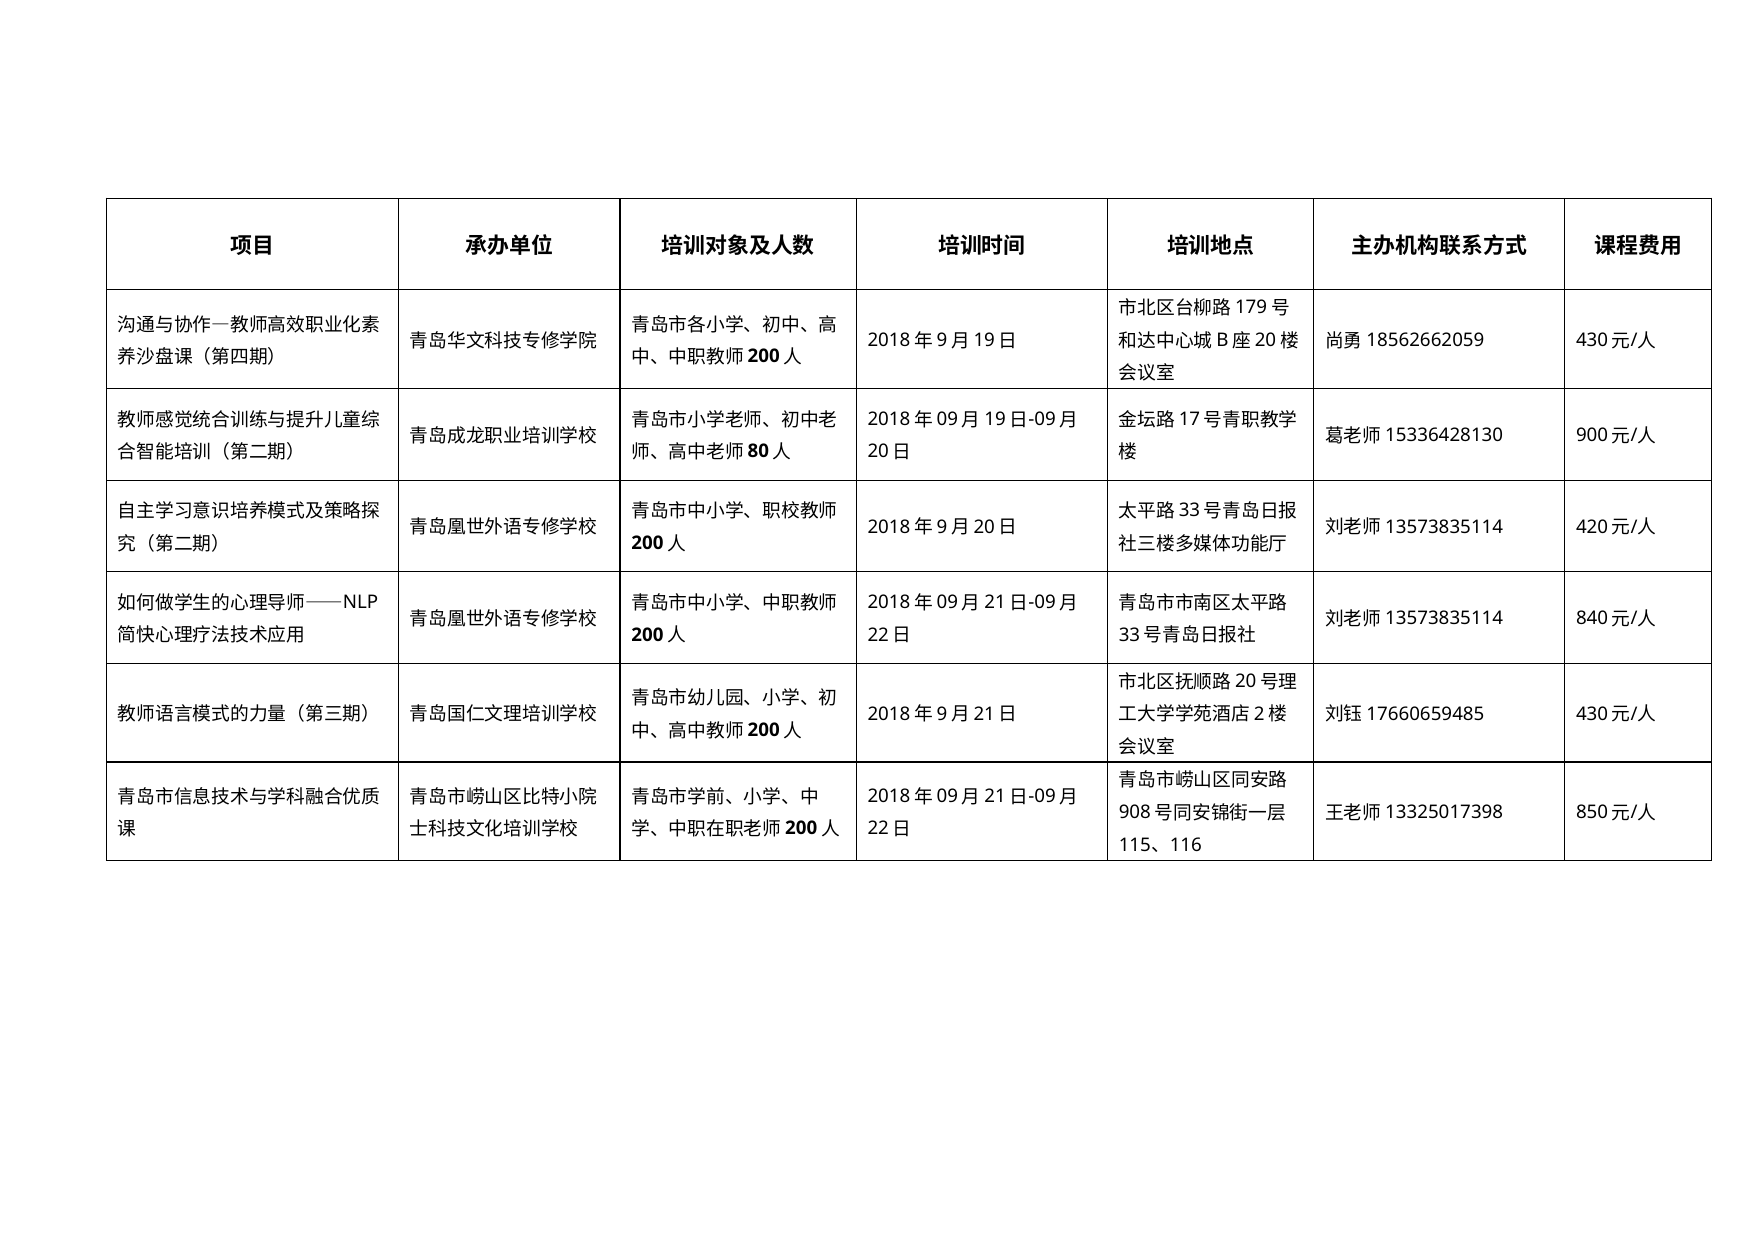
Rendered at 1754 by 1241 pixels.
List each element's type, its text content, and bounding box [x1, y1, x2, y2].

table_cell 900元/人 [1565, 389, 1711, 479]
table_cell 青岛市中小学、职校教师200人 [621, 481, 856, 571]
table_cell 840元/人 [1565, 572, 1711, 663]
table_cell 2018年9月21日 [857, 664, 1107, 761]
table_cell 2018年09月21日-09月22日 [857, 572, 1107, 663]
table_cell 市北区台柳路179号和达中心城B座20楼会议室 [1108, 290, 1313, 388]
table_cell 青岛市小学老师、初中老师、高中老师80人 [621, 389, 856, 479]
table_cell 2018年9月20日 [857, 481, 1107, 571]
table_header 承办单位 [399, 199, 619, 289]
table_cell 市北区抚顺路20号理工大学学苑酒店2楼会议室 [1108, 664, 1313, 761]
table_cell 青岛市崂山区同安路908号同安锦街一层115、116 [1108, 763, 1313, 860]
table_cell 刘钰17660659485 [1314, 664, 1564, 761]
table_cell 420元/人 [1565, 481, 1711, 571]
table_cell 葛老师15336428130 [1314, 389, 1564, 479]
table_cell 2018年09月19日-09月20日 [857, 389, 1107, 479]
table_header 培训对象及人数 [621, 199, 856, 289]
table_cell 青岛市信息技术与学科融合优质课 [107, 763, 398, 860]
table_cell 刘老师13573835114 [1314, 481, 1564, 571]
table_cell 青岛成龙职业培训学校 [399, 389, 619, 479]
table_header 培训时间 [857, 199, 1107, 289]
table_cell 刘老师13573835114 [1314, 572, 1564, 663]
table_header 培训地点 [1108, 199, 1313, 289]
table_cell 金坛路17号青职教学楼 [1108, 389, 1313, 479]
table_cell 青岛市幼儿园、小学、初中、高中教师200人 [621, 664, 856, 761]
table_cell 430元/人 [1565, 290, 1711, 388]
table_cell 教师感觉统合训练与提升儿童综合智能培训（第二期） [107, 389, 398, 479]
table_cell 青岛市学前、小学、中学、中职在职老师200人 [621, 763, 856, 860]
table_header 课程费用 [1565, 199, 1711, 289]
table_cell 850元/人 [1565, 763, 1711, 860]
table_cell 如何做学生的心理导师——NLP简快心理疗法技术应用 [107, 572, 398, 663]
table_cell 太平路33号青岛日报社三楼多媒体功能厅 [1108, 481, 1313, 571]
table_cell 430元/人 [1565, 664, 1711, 761]
table_cell 青岛华文科技专修学院 [399, 290, 619, 388]
table_header 项目 [107, 199, 398, 289]
table_cell 青岛国仁文理培训学校 [399, 664, 619, 761]
table_cell 青岛凰世外语专修学校 [399, 481, 619, 571]
table_cell 2018年09月21日-09月22日 [857, 763, 1107, 860]
table_cell 自主学习意识培养模式及策略探究（第二期） [107, 481, 398, 571]
table_cell 青岛市崂山区比特小院士科技文化培训学校 [399, 763, 619, 860]
table_cell 尚勇18562662059 [1314, 290, 1564, 388]
table_cell 沟通与协作—教师高效职业化素养沙盘课（第四期） [107, 290, 398, 388]
table_cell 青岛市市南区太平路33号青岛日报社 [1108, 572, 1313, 663]
table_cell 教师语言模式的力量（第三期） [107, 664, 398, 761]
table_cell 王老师13325017398 [1314, 763, 1564, 860]
table_header 主办机构联系方式 [1314, 199, 1564, 289]
table_cell 青岛市各小学、初中、高中、中职教师200人 [621, 290, 856, 388]
table_cell 青岛凰世外语专修学校 [399, 572, 619, 663]
table_cell 青岛市中小学、中职教师200人 [621, 572, 856, 663]
table_cell 2018年9月19日 [857, 290, 1107, 388]
